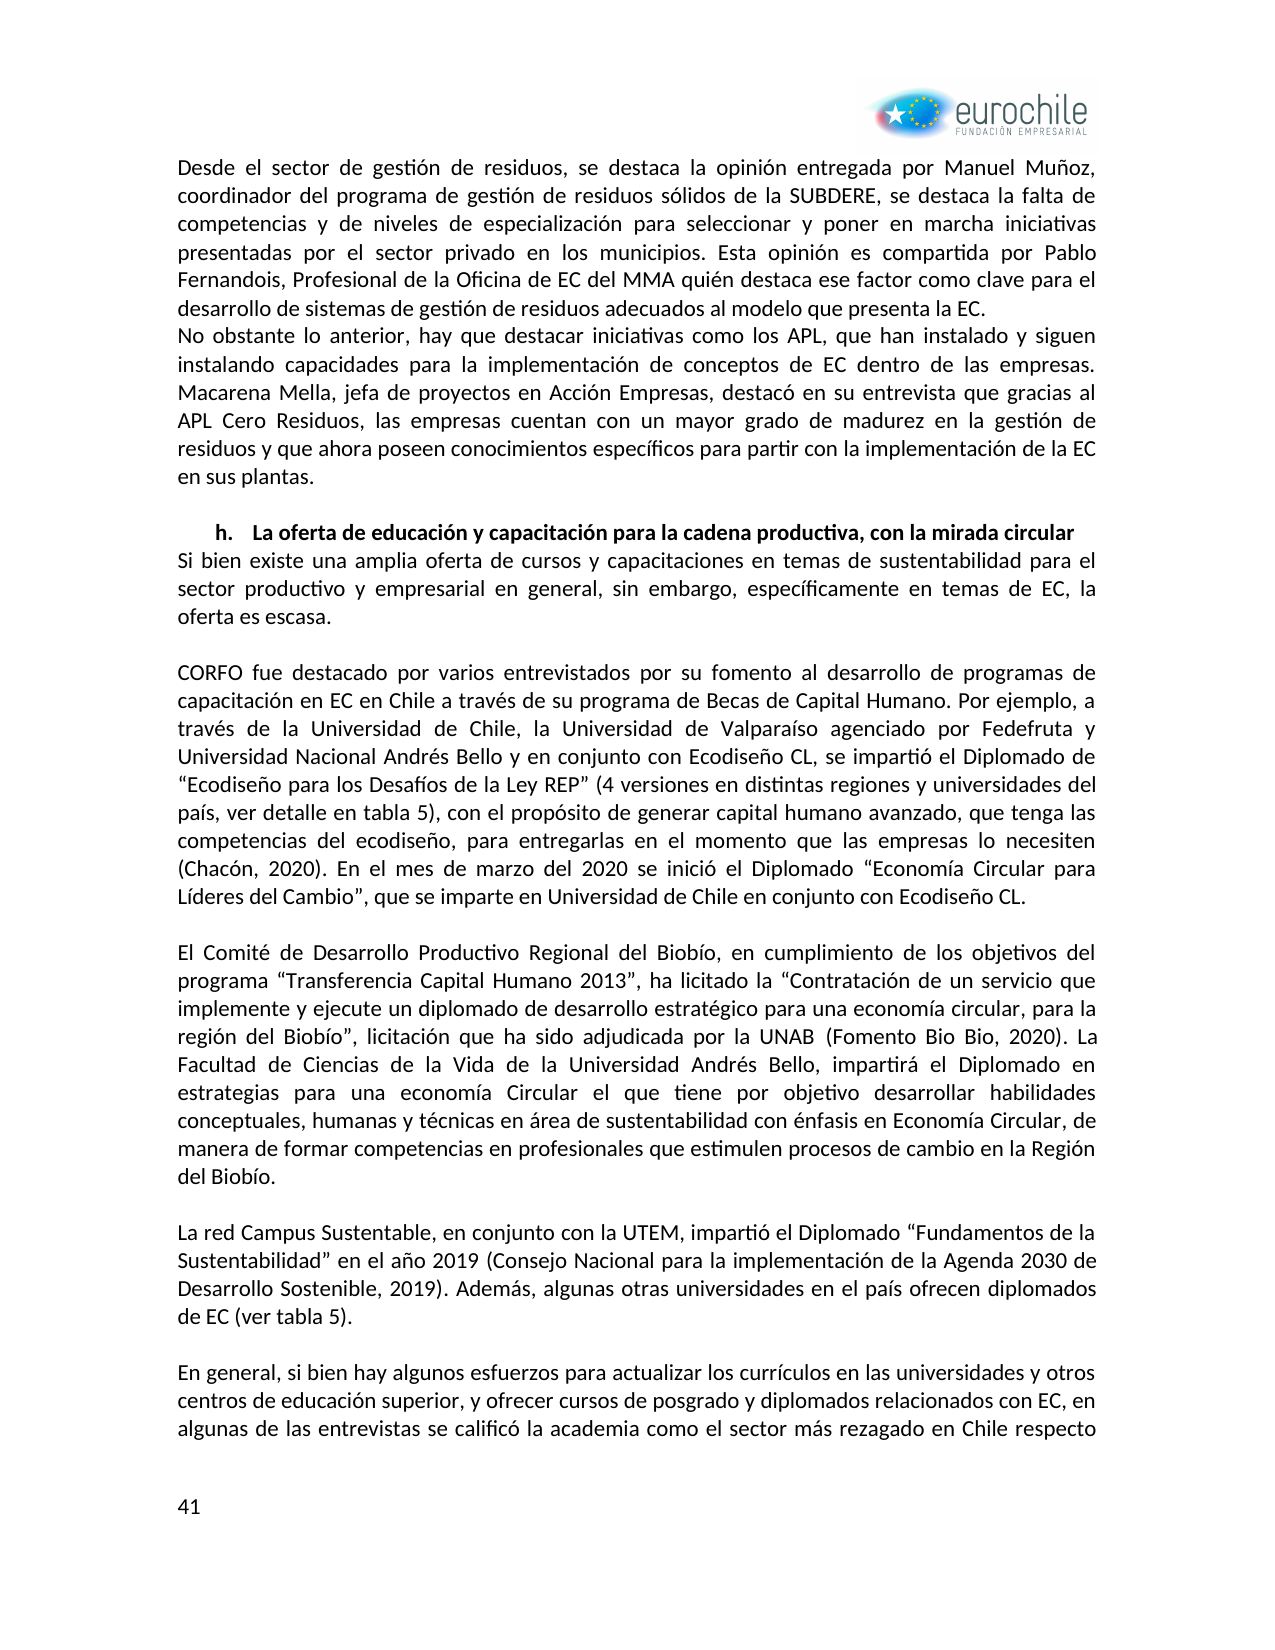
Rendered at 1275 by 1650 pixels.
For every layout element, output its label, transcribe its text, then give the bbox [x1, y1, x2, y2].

list La oferta de educación y capacitación para la cadena productiva, con la mirada circular [215, 518, 1098, 546]
picture [855, 76, 1098, 154]
text No obstante lo anterior, hay que destacar iniciativas como los APL, que han instalado y siguen instalando capacidades para la implementación de conceptos de EC dentro de las empresas. Macarena Mella, jefa de proyectos en Acción Empresas, destacó en su entrevista que gracias al APL Cero Residuos, las empresas cuentan con un mayor grado de madurez en la gestión de residuos y que ahora poseen conocimientos específicos para partir con la implementación de la EC en sus plantas. [177, 322, 1098, 490]
text La red Campus Sustentable, en conjunto con la UTEM, impartió el Diplomado “Fundamentos de la Sustentabilidad” en el año 2019 . Además, algunas otras universidades en el país ofrecen diplomados de EC (ver tabla 5). [177, 1218, 1098, 1330]
text CORFO fue destacado por varios entrevistados por su fomento al desarrollo de programas de capacitación en EC en Chile a través de su programa de Becas de Capital Humano. Por ejemplo, a través de la Universidad de Chile, la Universidad de Valparaíso agenciado por Fedefruta y Universidad Nacional Andrés Bello y en conjunto con Ecodiseño CL, se impartió el Diplomado de “Ecodiseño para los Desafíos de la Ley REP” (4 versiones en distintas regiones y universidades del país, ver detalle en tabla 5), con el propósito de generar capital humano avanzado, que tenga las competencias del ecodiseño, para entregarlas en el momento que las empresas lo necesiten. En el mes de marzo del 2020 se inició el Diplomado “Economía Circular para Líderes del Cambio”, que se imparte en Universidad de Chile en conjunto con Ecodiseño CL. [177, 658, 1098, 910]
text Desde el sector de gestión de residuos, se destaca la opinión entregada por Manuel Muñoz, coordinador del programa de gestión de residuos sólidos de la SUBDERE, se destaca la falta de competencias y de niveles de especialización para seleccionar y poner en marcha iniciativas presentadas por el sector privado en los municipios. Esta opinión es compartida por Pablo Fernandois, Profesional de la Oficina de EC del MMA quién destaca ese factor como clave para el desarrollo de sistemas de gestión de residuos adecuados al modelo que presenta la EC. [177, 153, 1098, 322]
text El Comité de Desarrollo Productivo Regional del Biobío, en cumplimiento de los objetivos del programa “Transferencia Capital Humano 2013”, ha licitado la “Contratación de un servicio que implemente y ejecute un diplomado de desarrollo estratégico para una economía circular, para la región del Biobío”, licitación que ha sido adjudicada por la UNAB . La Facultad de Ciencias de la Vida de la Universidad Andrés Bello, impartirá el Diplomado en estrategias para una economía Circular el que tiene por objetivo desarrollar habilidades conceptuales, humanas y técnicas en área de sustentabilidad con énfasis en Economía Circular, de manera de formar competencias en profesionales que estimulen procesos de cambio en la Región del Biobío. [177, 938, 1098, 1190]
text Si bien existe una amplia oferta de cursos y capacitaciones en temas de sustentabilidad para el sector productivo y empresarial en general, sin embargo, específicamente en temas de EC, la oferta es escasa. [177, 546, 1098, 630]
